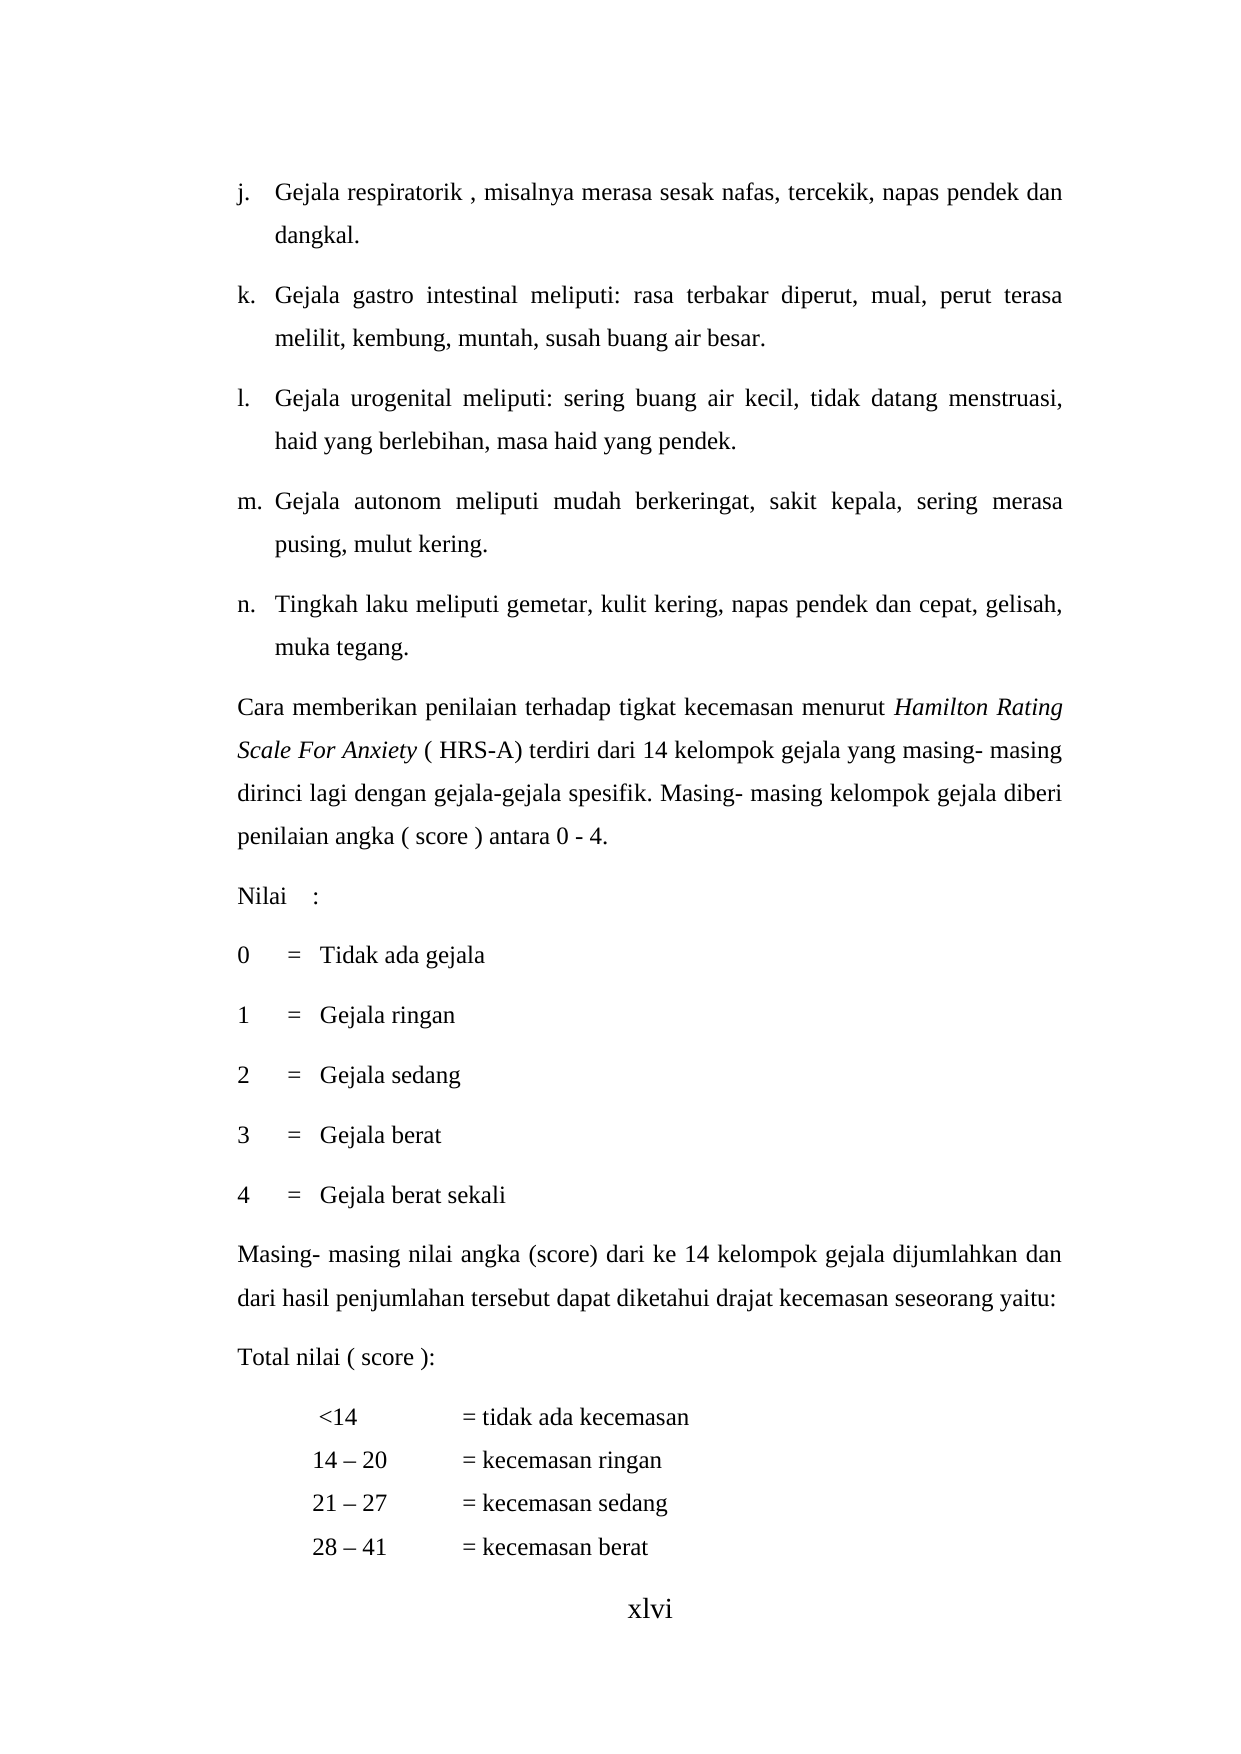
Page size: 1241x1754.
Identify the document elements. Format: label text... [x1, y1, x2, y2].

text 0 = Tidak ada gejala [237, 941, 1063, 969]
text Masing- masing nilai angka (score) dari ke 14 kelompok gejala dijumlahkan dan dari hasil penjumlahan tersebut dapat diketahui drajat kecemasan seseorang yaitu: [237, 1239, 1063, 1311]
text 14 – 20 = kecemasan ringan [237, 1445, 1063, 1474]
text Cara memberikan penilaian terhadap tigkat kecemasan menurut Hamilton Rating Scale For Anxiety ( HRS-A) terdiri dari 14 kelompok gejala yang masing- masing dirinci lagi dengan gejala-gejala spesifik. Masing- masing kelompok gejala diberi penilaian angka ( score ) antara 0 - 4. [237, 692, 1063, 850]
text 28 – 41 = kecemasan berat [237, 1532, 1063, 1560]
text Total nilai ( score ): [237, 1342, 1063, 1371]
list Gejala respiratorik , misalnya merasa sesak nafas, tercekik, napas pendek dan dangkal. [237, 177, 1063, 249]
text Nilai : [237, 881, 1063, 909]
text 1 = Gejala ringan [237, 1000, 1063, 1029]
text 4 = Gejala berat sekali [237, 1180, 1063, 1208]
list Gejala autonom meliputi mudah berkeringat, sakit kepala, sering merasa pusing, mulut kering. [237, 486, 1063, 558]
text 2 = Gejala sedang [237, 1060, 1063, 1089]
text <14 = tidak ada kecemasan [237, 1402, 1063, 1431]
list Gejala gastro intestinal meliputi: rasa terbakar diperut, mual, perut terasa melilit, kembung, muntah, susah buang air besar. [237, 280, 1063, 352]
list Gejala urogenital meliputi: sering buang air kecil, tidak datang menstruasi, haid yang berlebihan, masa haid yang pendek. [237, 383, 1063, 455]
list Tingkah laku meliputi gemetar, kulit kering, napas pendek dan cepat, gelisah, muka tegang. [237, 589, 1063, 661]
text 3 = Gejala berat [237, 1120, 1063, 1149]
text 21 – 27 = kecemasan sedang [237, 1488, 1063, 1517]
